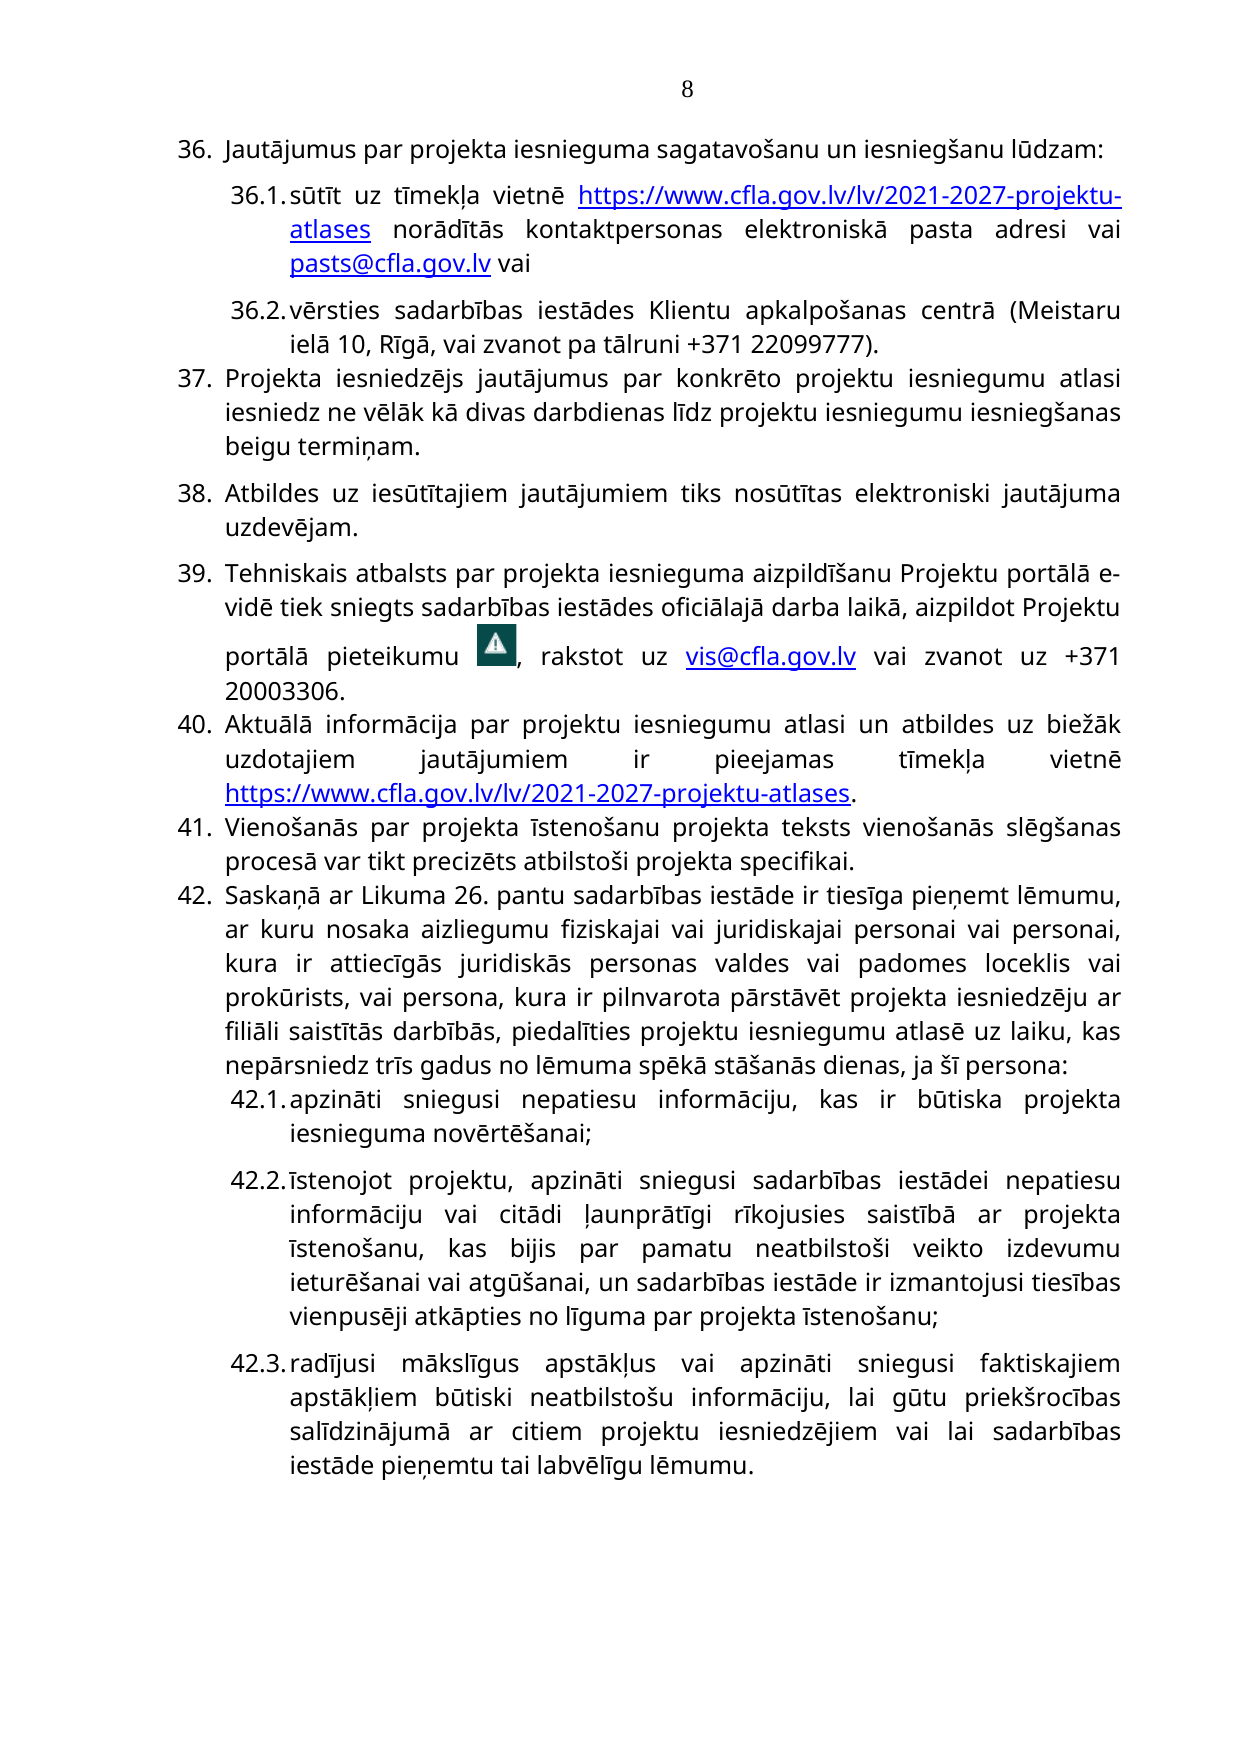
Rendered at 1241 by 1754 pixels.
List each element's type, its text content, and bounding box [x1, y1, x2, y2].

list Vienošanās par projekta īstenošanu projekta teksts vienošanās slēgšanas procesā var tikt precizēts atbilstoši projekta specifikai. [177, 809, 1122, 877]
picture [477, 624, 517, 666]
list radījusi mākslīgus apstākļus vai apzināti sniegusi faktiskajiem apstākļiem būtiski neatbilstošu informāciju, lai gūtu priekšrocības salīdzinājumā ar citiem projektu iesniedzējiem vai lai sadarbības iestāde pieņemtu tai labvēlīgu lēmumu. [230, 1345, 1122, 1482]
list apzināti sniegusi nepatiesu informāciju, kas ir būtiska projekta iesnieguma novērtēšanai; [230, 1082, 1122, 1150]
list sūtīt uz tīmekļa vietnē https://www.cfla.gov.lv/lv/2021-2027-projektu-atlases norādītās kontaktpersonas elektroniskā pasta adresi vai pasts@cfla.gov.lv vai [230, 178, 1122, 280]
list Tehniskais atbalsts par projekta iesnieguma aizpildīšanu Projektu portālā e-vidē tiek sniegts sadarbības iestādes oficiālajā darba laikā, aizpildot Projektu portālā pieteikumu , rakstot uz vis@cfla.gov.lv vai zvanot uz +371 20003306. [177, 556, 1122, 707]
list īstenojot projektu, apzināti sniegusi sadarbības iestādei nepatiesu informāciju vai citādi ļaunprātīgi rīkojusies saistībā ar projekta īstenošanu, kas bijis par pamatu neatbilstoši veikto izdevumu ieturēšanai vai atgūšanai, un sadarbības iestāde ir izmantojusi tiesības vienpusēji atkāpties no līguma par projekta īstenošanu; [230, 1162, 1122, 1333]
list Aktuālā informācija par projektu iesniegumu atlasi un atbildes uz biežāk uzdotajiem jautājumiem ir pieejamas tīmekļa vietnē https://www.cfla.gov.lv/lv/2021-2027-projektu-atlases. [177, 707, 1122, 809]
list Atbildes uz iesūtītajiem jautājumiem tiks nosūtītas elektroniski jautājuma uzdevējam. [177, 475, 1122, 543]
list Jautājumus par projekta iesnieguma sagatavošanu un iesniegšanu lūdzam: [177, 131, 1122, 165]
list Projekta iesniedzējs jautājumus par konkrēto projektu iesniegumu atlasi iesniedz ne vēlāk kā divas darbdienas līdz projektu iesniegumu iesniegšanas beigu termiņam. [177, 361, 1122, 463]
list vērsties sadarbības iestādes Klientu apkalpošanas centrā (Meistaru ielā 10, Rīgā, vai zvanot pa tālruni +371 22099777). [230, 293, 1122, 361]
list Saskaņā ar Likuma 26. pantu sadarbības iestāde ir tiesīga pieņemt lēmumu, ar kuru nosaka aizliegumu fiziskajai vai juridiskajai personai vai personai, kura ir attiecīgās juridiskās personas valdes vai padomes loceklis vai prokūrists, vai persona, kura ir pilnvarota pārstāvēt projekta iesniedzēju ar filiāli saistītās darbībās, piedalīties projektu iesniegumu atlasē uz laiku, kas nepārsniedz trīs gadus no lēmuma spēkā stāšanās dienas, ja šī persona: [177, 877, 1122, 1082]
